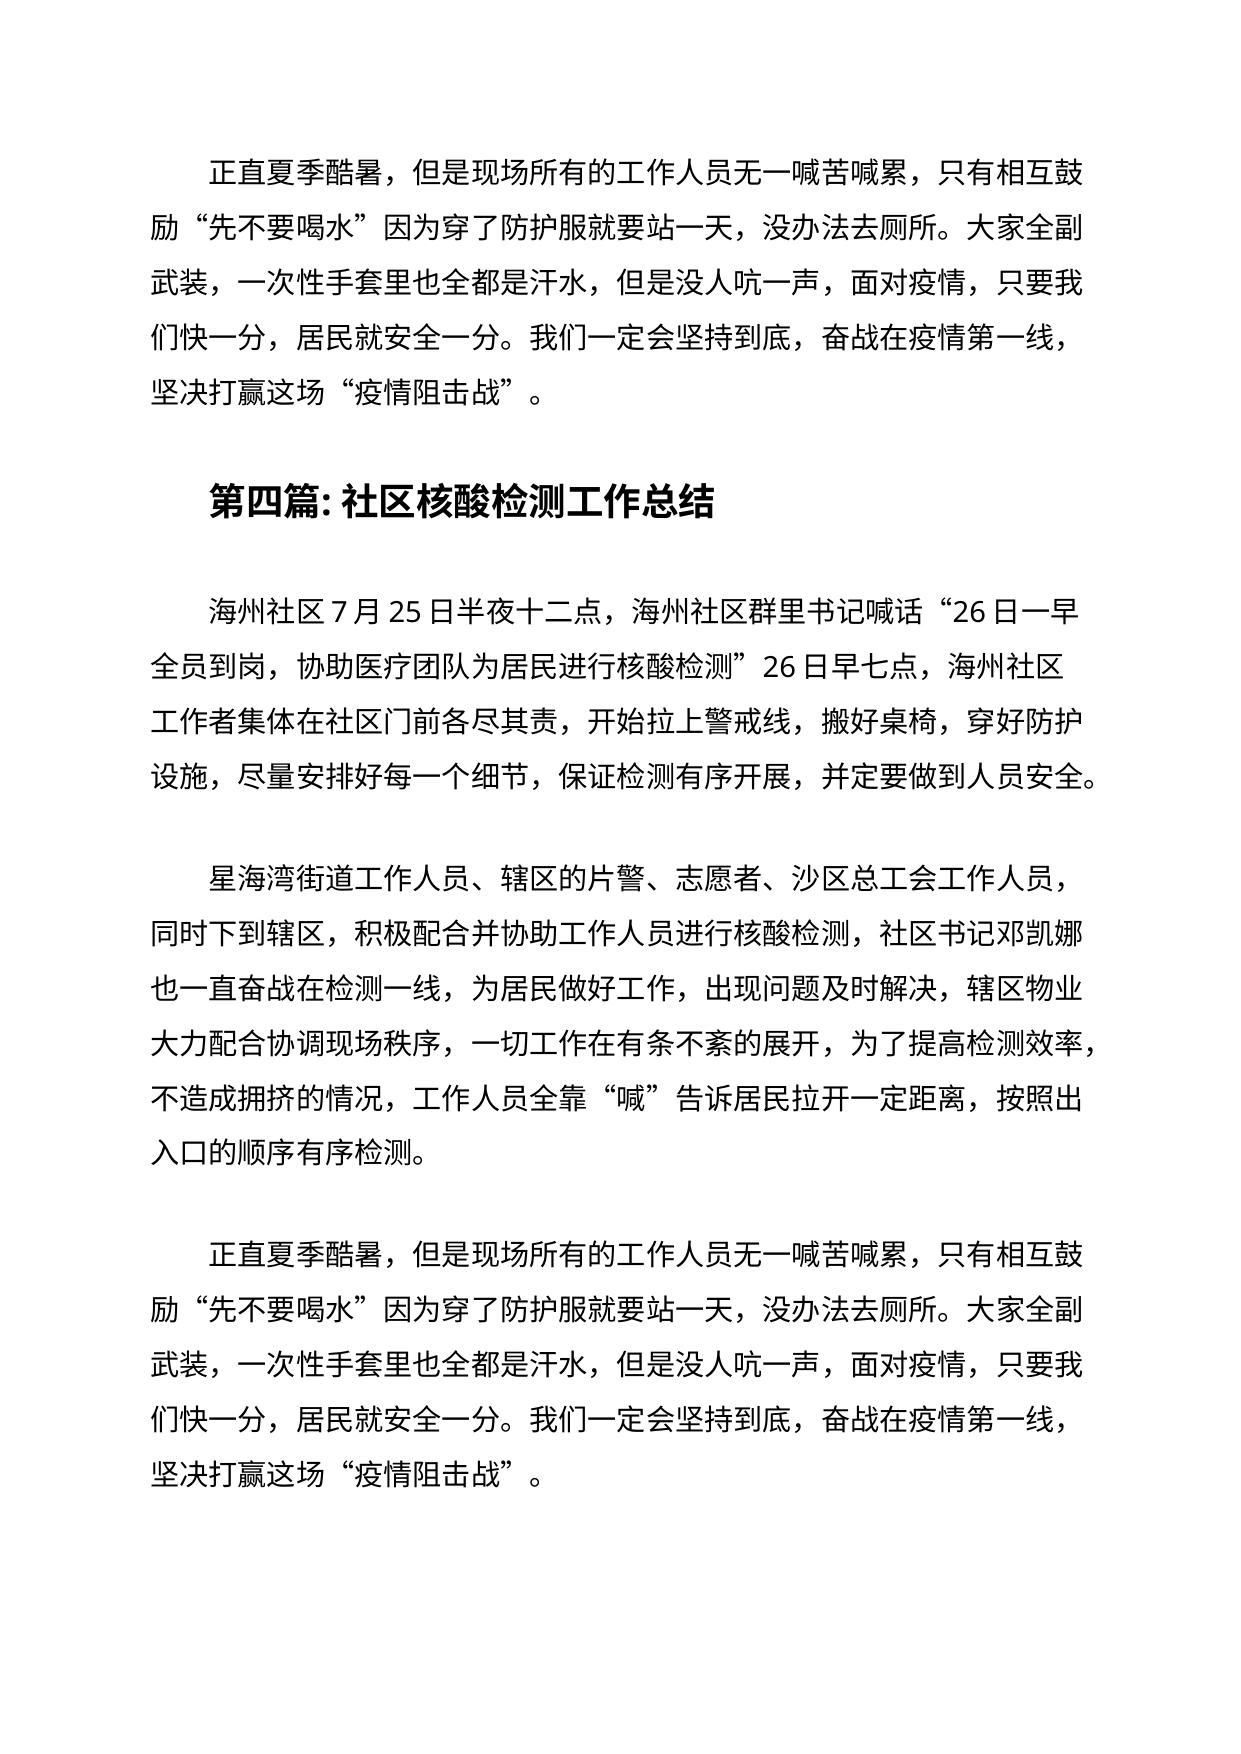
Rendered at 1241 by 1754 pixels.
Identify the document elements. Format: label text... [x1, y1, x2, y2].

text 正直夏季酷暑，但是现场所有的工作人员无一喊苦喊累，只有相互鼓励“先不要喝水”因为穿了防护服就要站一天，没办法去厕所。大家全副武装，一次性手套里也全都是汗水，但是没人吭一声，面对疫情，只要我们快一分，居民就安全一分。我们一定会坚持到底，奋战在疫情第一线，坚决打赢这场“疫情阻击战”。 [150, 150, 1090, 412]
text 星海湾街道工作人员、辖区的片警、志愿者、沙区总工会工作人员，同时下到辖区，积极配合并协助工作人员进行核酸检测，社区书记邓凯娜也一直奋战在检测一线，为居民做好工作，出现问题及时解决，辖区物业大力配合协调现场秩序，一切工作在有条不紊的展开，为了提高检测效率，不造成拥挤的情况，工作人员全靠“喊”告诉居民拉开一定距离，按照出入口的顺序有序检测。 [150, 856, 1090, 1172]
text 正直夏季酷暑，但是现场所有的工作人员无一喊苦喊累，只有相互鼓励“先不要喝水”因为穿了防护服就要站一天，没办法去厕所。大家全副武装，一次性手套里也全都是汗水，但是没人吭一声，面对疫情，只要我们快一分，居民就安全一分。我们一定会坚持到底，奋战在疫情第一线，坚决打赢这场“疫情阻击战”。 [150, 1232, 1090, 1494]
text 第四篇: 社区核酸检测工作总结 [150, 471, 1090, 526]
text 海州社区7月25日半夜十二点，海州社区群里书记喊话“26日一早全员到岗，协助医疗团队为居民进行核酸检测”26日早七点，海州社区工作者集体在社区门前各尽其责，开始拉上警戒线，搬好桌椅，穿好防护设施，尽量安排好每一个细节，保证检测有序开展，并定要做到人员安全。 [150, 589, 1090, 796]
